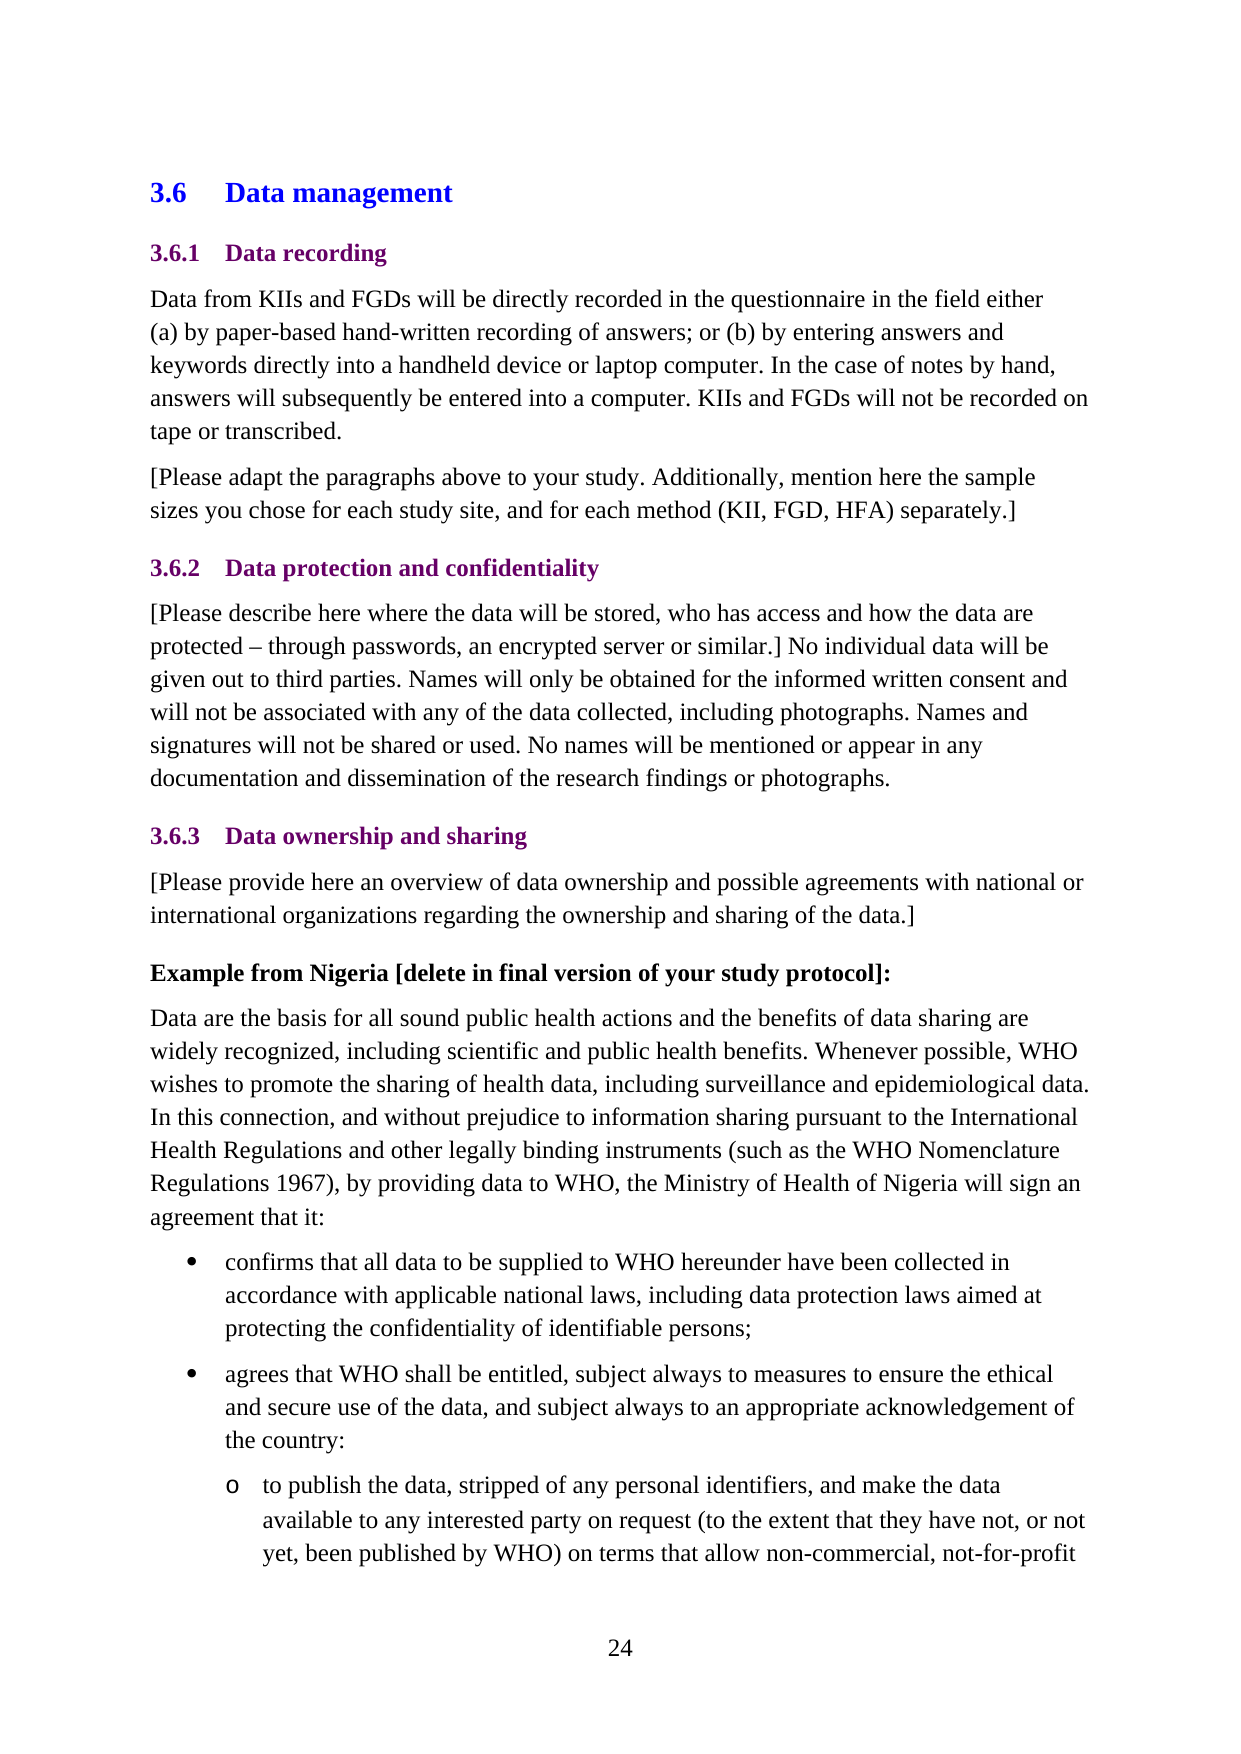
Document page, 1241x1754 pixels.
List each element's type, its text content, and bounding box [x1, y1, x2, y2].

subtitle 3.6 Data management [150, 175, 1090, 208]
subtitle 3.6.1 Data recording [150, 238, 1090, 267]
subtitle 3.6.3 Data ownership and sharing [150, 821, 1090, 850]
list confirms that all data to be supplied to WHO hereunder have been collected in accordance with applicable national laws, including data protection laws aimed at protecting the confidentiality of identifiable persons; [187, 1247, 1090, 1342]
text Data from KIIs and FGDs will be directly recorded in the questionnaire in the field either (a) by paper-based hand-written recording of answers; or (b) by entering answers and keywords directly into a handheld device or laptop computer. In the case of notes by hand, answers will subsequently be entered into a computer. KIIs and FGDs will not be recorded on tape or transcribed. [150, 284, 1090, 445]
subtitle 3.6.2 Data protection and confidentiality [150, 553, 1090, 581]
text Data are the basis for all sound public health actions and the benefits of data sharing are widely recognized, including scientific and public health benefits. Whenever possible, WHO wishes to promote the sharing of health data, including surveillance and epidemiological data. In this connection, and without prejudice to information sharing pursuant to the International Health Regulations and other legally binding instruments (such as the WHO Nomenclature Regulations 1967), by providing data to WHO, the Ministry of Health of Nigeria will sign an agreement that it: [150, 1003, 1090, 1230]
list agrees that WHO shall be entitled, subject always to measures to ensure the ethical and secure use of the data, and subject always to an appropriate acknowledgement of the country: [187, 1359, 1090, 1453]
text Example from Nigeria [delete in final version of your study protocol]: [150, 958, 1090, 987]
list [225, 1470, 1090, 1567]
text [Please describe here where the data will be stored, who has access and how the data are protected – through passwords, an encrypted server or similar.] No individual data will be given out to third parties. Names will only be obtained for the informed written consent and will not be associated with any of the data collected, including photographs. Names and signatures will not be shared or used. No names will be mentioned or appear in any documentation and dissemination of the research findings or photographs. [150, 598, 1090, 792]
text [Please adapt the paragraphs above to your study. Additionally, mention here the sample sizes you chose for each study site, and for each method (KII, FGD, HFA) separately.] [150, 462, 1090, 523]
text [Please provide here an overview of data ownership and possible agreements with national or international organizations regarding the ownership and sharing of the data.] [150, 867, 1090, 929]
